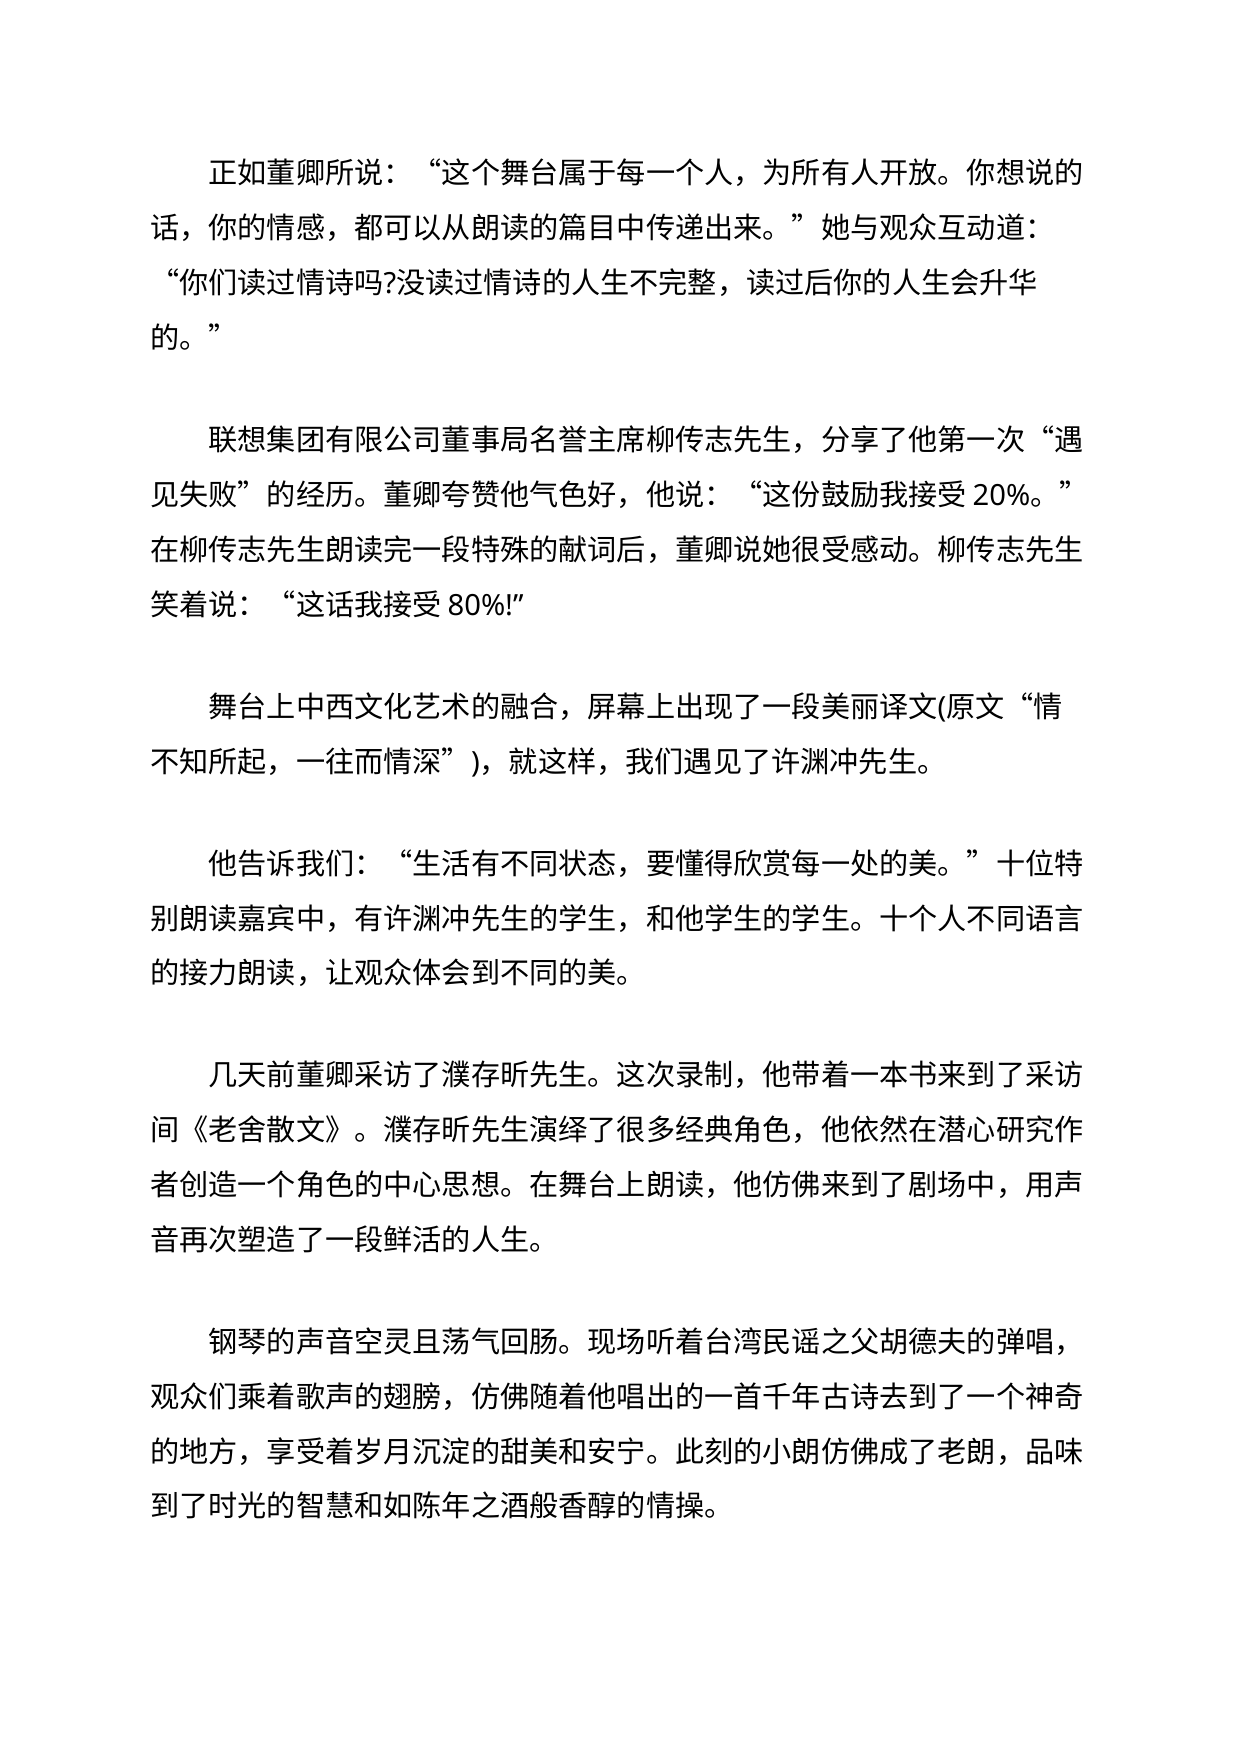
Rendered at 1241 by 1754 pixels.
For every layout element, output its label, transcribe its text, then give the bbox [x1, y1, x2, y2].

text 联想集团有限公司董事局名誉主席柳传志先生，分享了他第一次“遇见失败”的经历。董卿夸赞他气色好，他说：“这份鼓励我接受20%。”在柳传志先生朗读完一段特殊的献词后，董卿说她很受感动。柳传志先生笑着说：“这话我接受80%!” [150, 417, 1090, 624]
text 正如董卿所说：“这个舞台属于每一个人，为所有人开放。你想说的话，你的情感，都可以从朗读的篇目中传递出来。”她与观众互动道：“你们读过情诗吗?没读过情诗的人生不完整，读过后你的人生会升华的。” [150, 150, 1090, 357]
text 钢琴的声音空灵且荡气回肠。现场听着台湾民谣之父胡德夫的弹唱，观众们乘着歌声的翅膀，仿佛随着他唱出的一首千年古诗去到了一个神奇的地方，享受着岁月沉淀的甜美和安宁。此刻的小朗仿佛成了老朗，品味到了时光的智慧和如陈年之酒般香醇的情操。 [150, 1318, 1090, 1525]
text 几天前董卿采访了濮存昕先生。这次录制，他带着一本书来到了采访间《老舍散文》。濮存昕先生演绎了很多经典角色，他依然在潜心研究作者创造一个角色的中心思想。在舞台上朗读，他仿佛来到了剧场中，用声音再次塑造了一段鲜活的人生。 [150, 1052, 1090, 1259]
text 舞台上中西文化艺术的融合，屏幕上出现了一段美丽译文(原文“情不知所起，一往而情深”)，就这样，我们遇见了许渊冲先生。 [150, 683, 1090, 781]
text 他告诉我们：“生活有不同状态，要懂得欣赏每一处的美。”十位特别朗读嘉宾中，有许渊冲先生的学生，和他学生的学生。十个人不同语言的接力朗读，让观众体会到不同的美。 [150, 840, 1090, 992]
